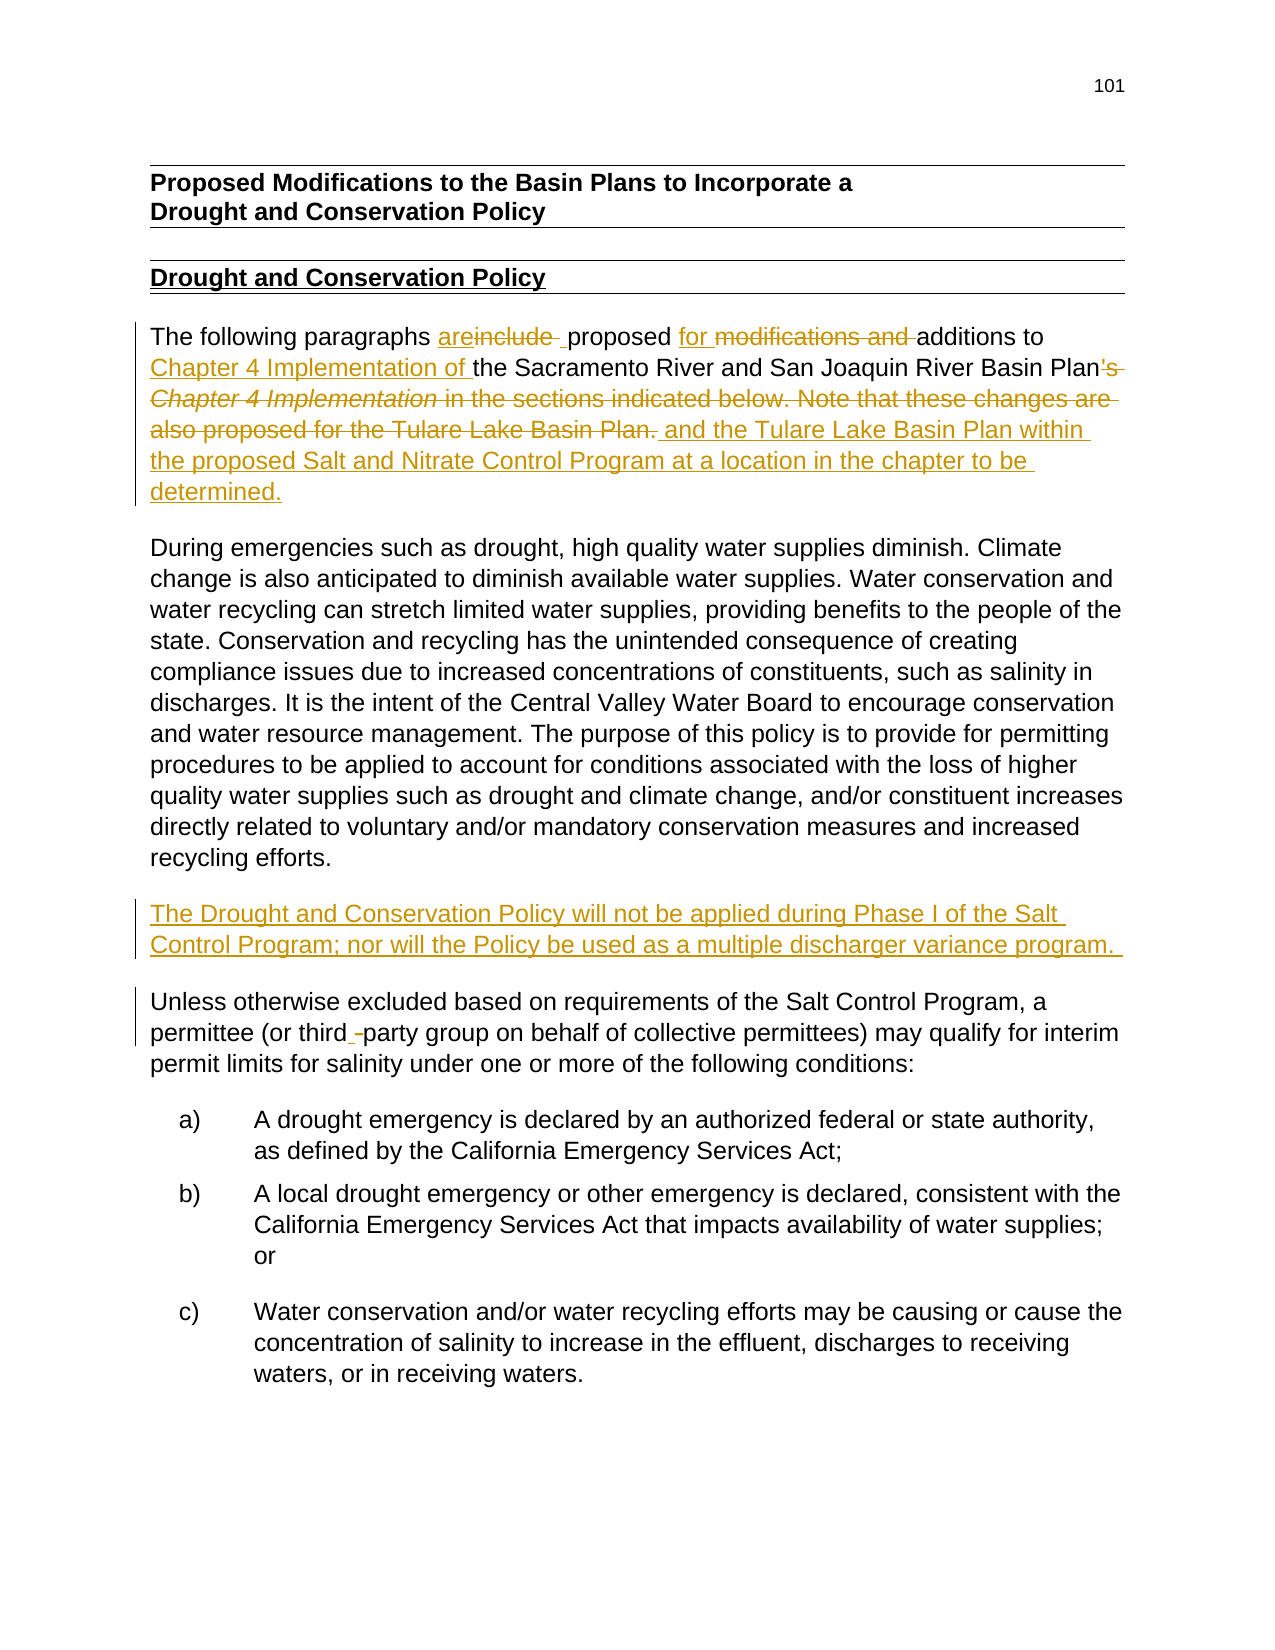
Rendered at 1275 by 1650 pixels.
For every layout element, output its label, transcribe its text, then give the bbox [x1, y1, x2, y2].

text During emergencies such as drought, high quality water supplies diminish. Climate change is also anticipated to diminish available water supplies. Water conservation and water recycling can stretch limited water supplies, providing benefits to the people of the state. Conservation and recycling has the unintended consequence of creating compliance issues due to increased concentrations of constituents, such as salinity in discharges. It is the intent of the Central Valley Water Board to encourage conservation and water resource management. The purpose of this policy is to provide for permitting procedures to be applied to account for conditions associated with the loss of higher quality water supplies such as drought and climate change, and/or constituent increases directly related to voluntary and/or mandatory conservation measures and increased recycling efforts. [150, 533, 1125, 872]
subtitle Proposed Modifications to the Basin Plans to Incorporate a Drought and Conservation Policy [150, 166, 1125, 227]
text Unless otherwise excluded based on requirements of the Salt Control Program, a permittee (or thirdparty group on behalf of collective permittees) may qualify for interim permit limits for salinity under one or more of the following conditions: [150, 987, 1125, 1077]
list A local drought emergency or other emergency is declared, consistent with the California Emergency Services Act that impacts availability of water supplies; or [178, 1179, 1125, 1270]
subtitle Drought and Conservation Policy [150, 261, 1125, 293]
text The following paragraphs proposed additions to the Sacramento River and San Joaquin River Basin Plan [150, 322, 1125, 506]
list A drought emergency is declared by an authorized federal or state authority, as defined by the California Emergency Services Act; [178, 1105, 1125, 1164]
list Water conservation and/or water recycling efforts may be causing or cause the concentration of salinity to increase in the effluent, discharges to receiving waters, or in receiving waters. [178, 1297, 1125, 1388]
